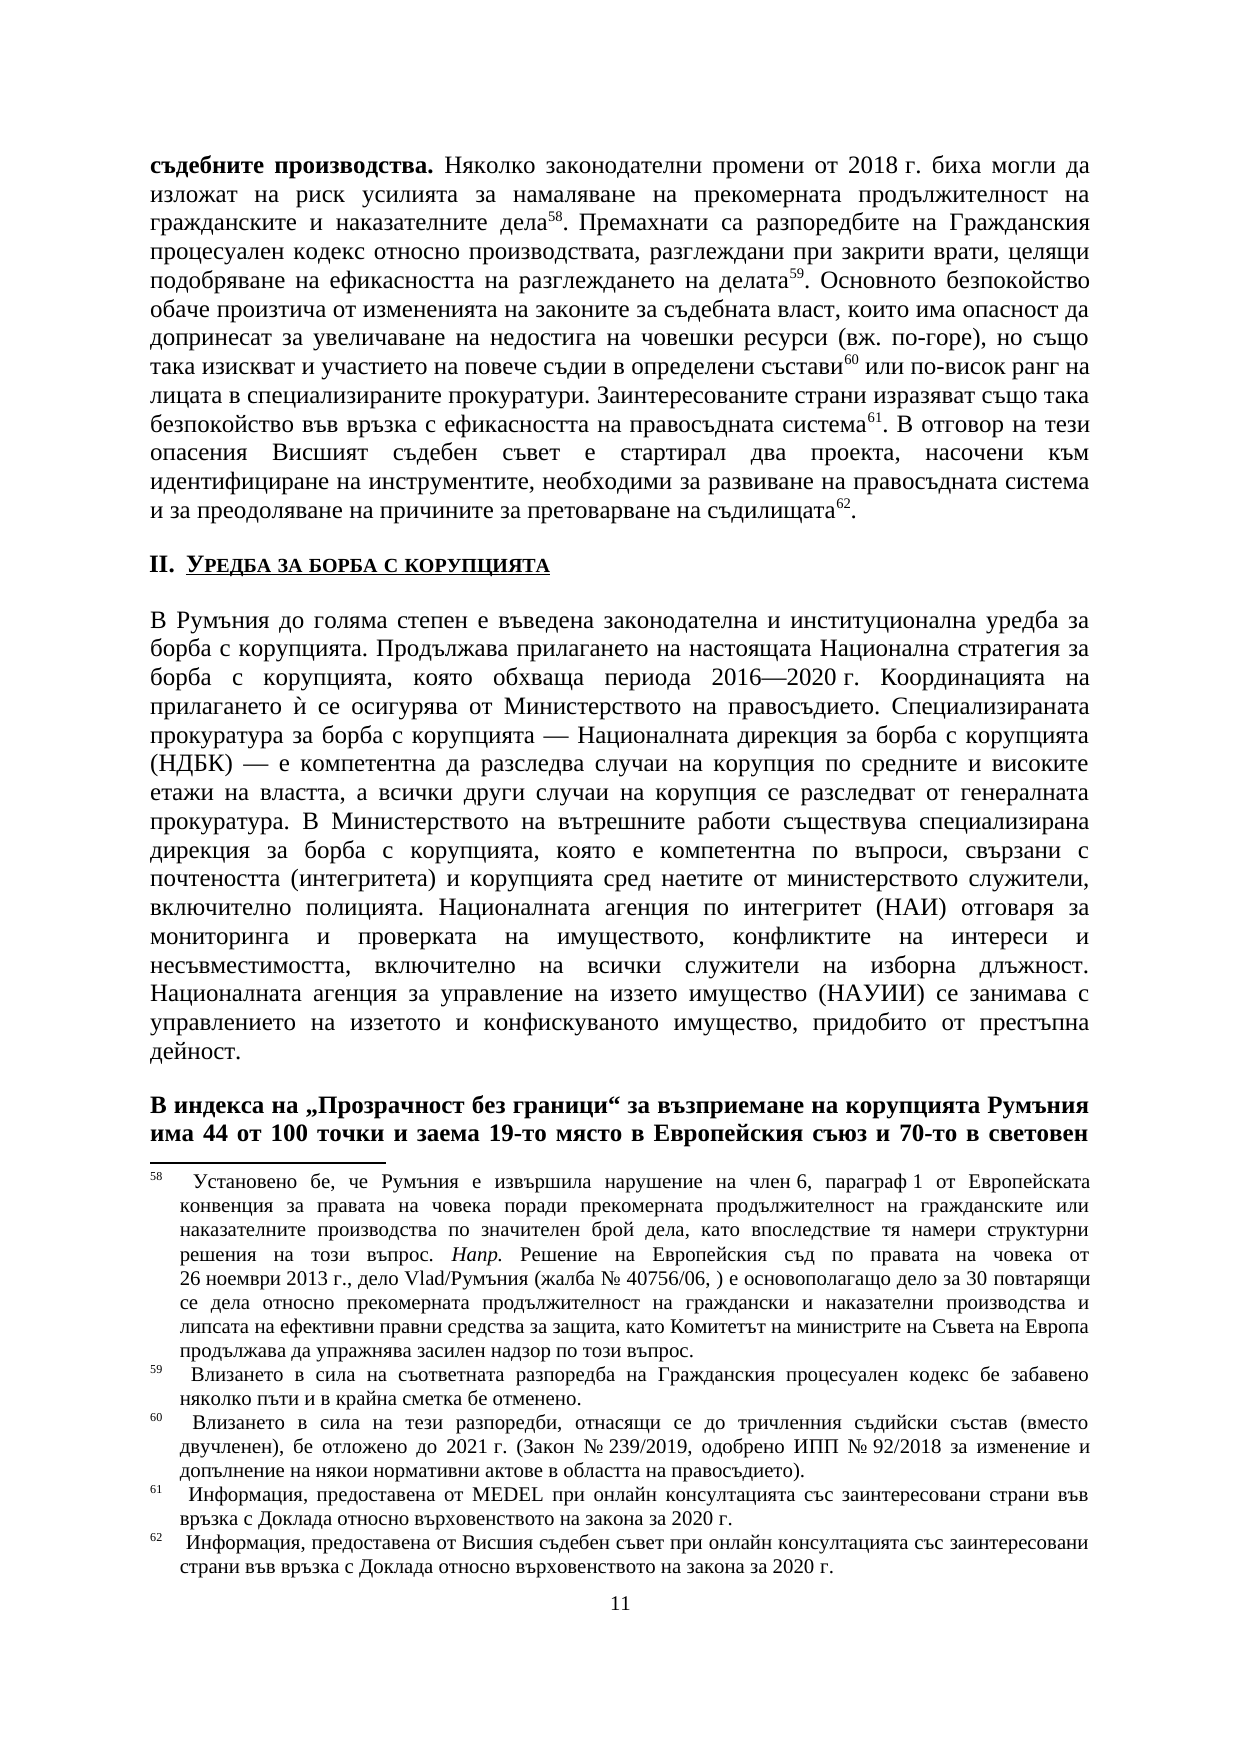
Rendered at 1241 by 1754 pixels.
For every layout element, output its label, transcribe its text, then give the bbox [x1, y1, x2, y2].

list Уредба за борба с корупцията [149, 549, 1090, 577]
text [150, 150, 1090, 524]
text В Румъния до голяма степен е въведена законодателна и институционална уредба за борба с корупцията. Продължава прилагането на настоящата Национална стратегия за борба с корупцията, която обхваща периода 2016—2020 г. Координацията на прилагането ѝ се осигурява от Министерството на правосъдието. Специализираната прокуратура за борба с корупцията — Националната дирекция за борба с корупцията (НДБК) — е компетентна да разследва случаи на корупция по средните и високите етажи на властта, а всички други случаи на корупция се разследват от генералната прокуратура. В Министерството на вътрешните работи съществува специализирана дирекция за борба с корупцията, която е компетентна по въпроси, свързани с почтеността (интегритета) и корупцията сред наетите от министерството служители, включително полицията. Националната агенция по интегритет (НАИ) отговаря за мониторинга и проверката на имуществото, конфликтите на интереси и несъвместимостта, включително на всички служители на изборна длъжност. Националната агенция за управление на иззето имущество (НАУИИ) се занимава с управлението на иззетото и конфискуваното имущество, придобито от престъпна дейност. [150, 605, 1090, 1065]
